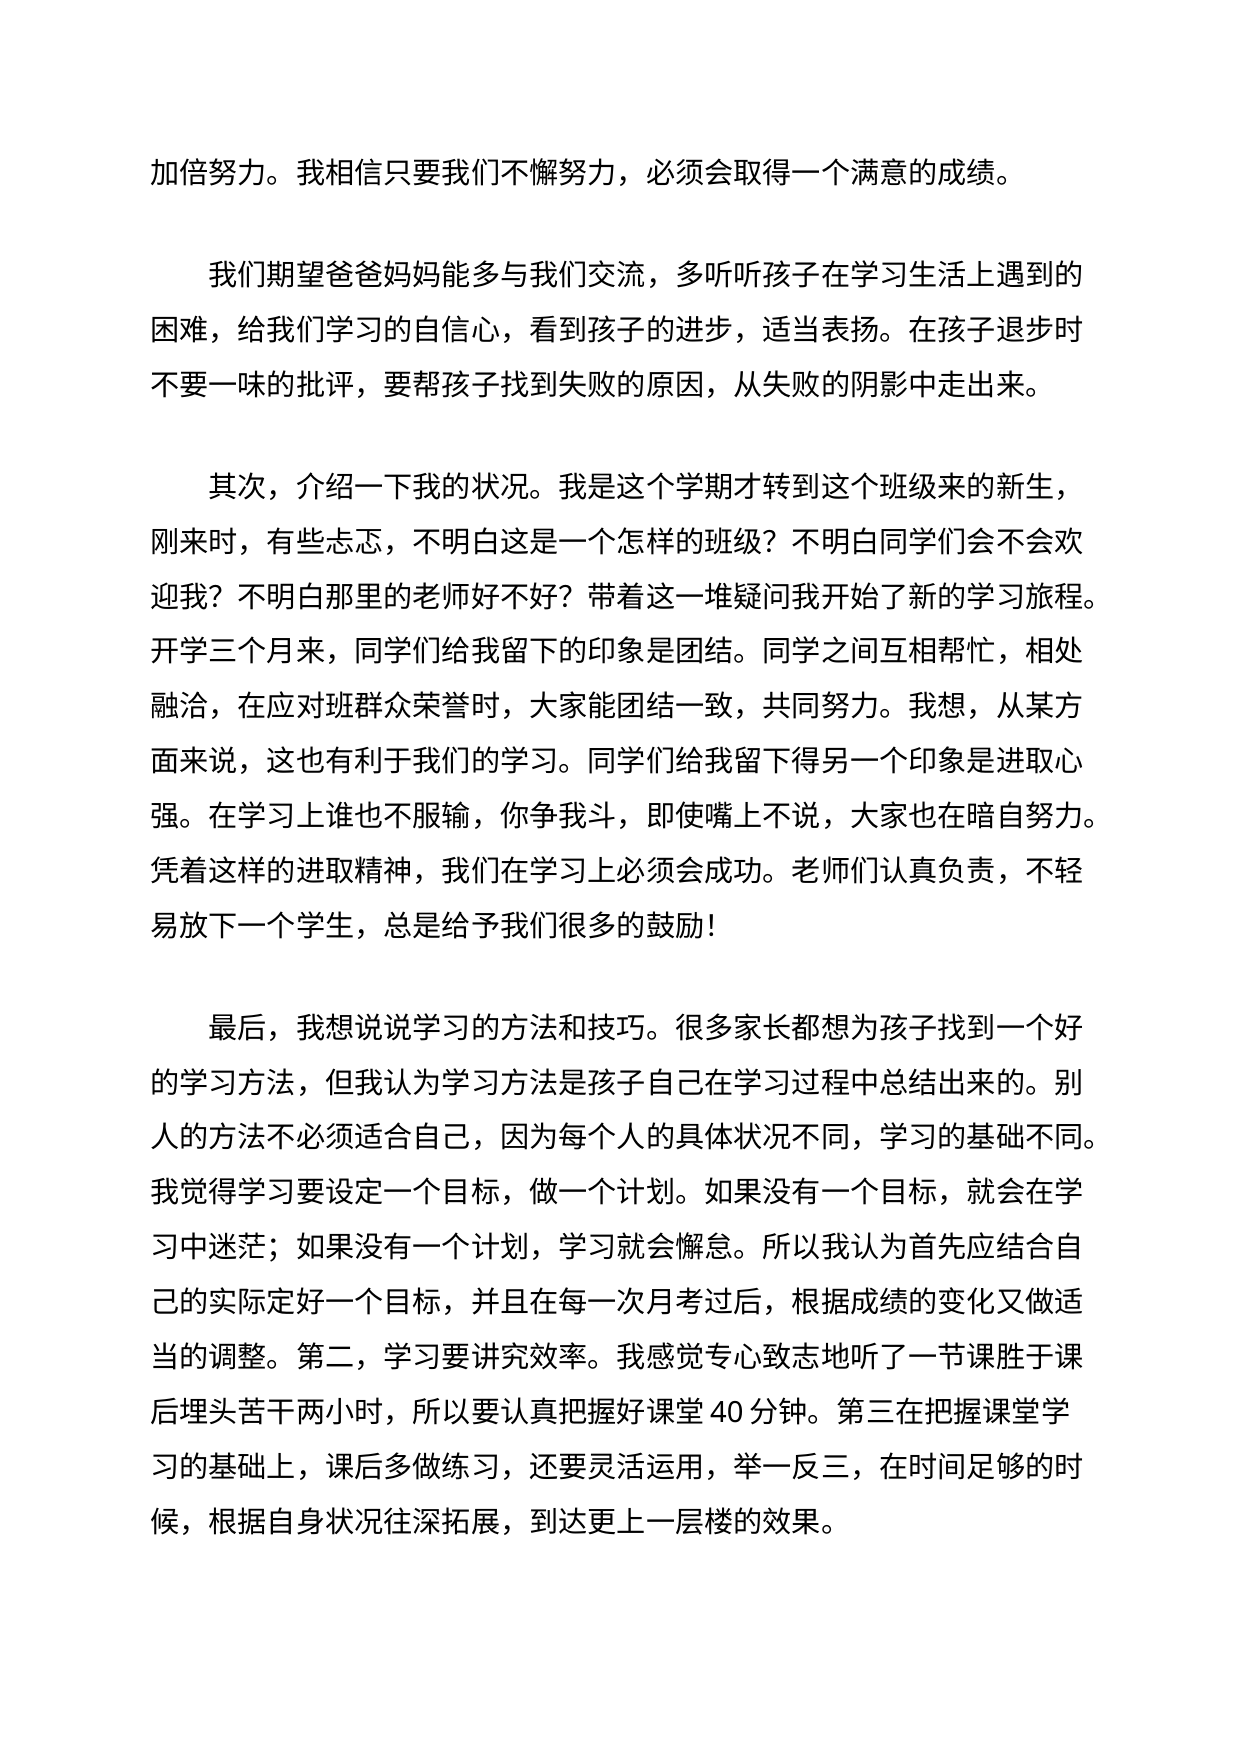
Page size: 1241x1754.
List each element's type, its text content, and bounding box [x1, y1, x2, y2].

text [150, 150, 1090, 192]
text 我们期望爸爸妈妈能多与我们交流，多听听孩子在学习生活上遇到的困难，给我们学习的自信心，看到孩子的进步，适当表扬。在孩子退步时不要一味的批评，要帮孩子找到失败的原因，从失败的阴影中走出来。 [150, 252, 1090, 404]
text 最后，我想说说学习的方法和技巧。很多家长都想为孩子找到一个好的学习方法，但我认为学习方法是孩子自己在学习过程中总结出来的。别人的方法不必须适合自己，因为每个人的具体状况不同，学习的基础不同。我觉得学习要设定一个目标，做一个计划。如果没有一个目标，就会在学习中迷茫；如果没有一个计划，学习就会懈怠。所以我认为首先应结合自己的实际定好一个目标，并且在每一次月考过后，根据成绩的变化又做适当的调整。第二，学习要讲究效率。我感觉专心致志地听了一节课胜于课后埋头苦干两小时，所以要认真把握好课堂40分钟。第三在把握课堂学习的基础上，课后多做练习，还要灵活运用，举一反三，在时间足够的时候，根据自身状况往深拓展，到达更上一层楼的效果。 [150, 1004, 1090, 1541]
text 其次，介绍一下我的状况。我是这个学期才转到这个班级来的新生，刚来时，有些忐忑，不明白这是一个怎样的班级？不明白同学们会不会欢迎我？不明白那里的老师好不好？带着这一堆疑问我开始了新的学习旅程。开学三个月来，同学们给我留下的印象是团结。同学之间互相帮忙，相处融洽，在应对班群众荣誉时，大家能团结一致，共同努力。我想，从某方面来说，这也有利于我们的学习。同学们给我留下得另一个印象是进取心强。在学习上谁也不服输，你争我斗，即使嘴上不说，大家也在暗自努力。凭着这样的进取精神，我们在学习上必须会成功。老师们认真负责，不轻易放下一个学生，总是给予我们很多的鼓励！ [150, 463, 1090, 945]
